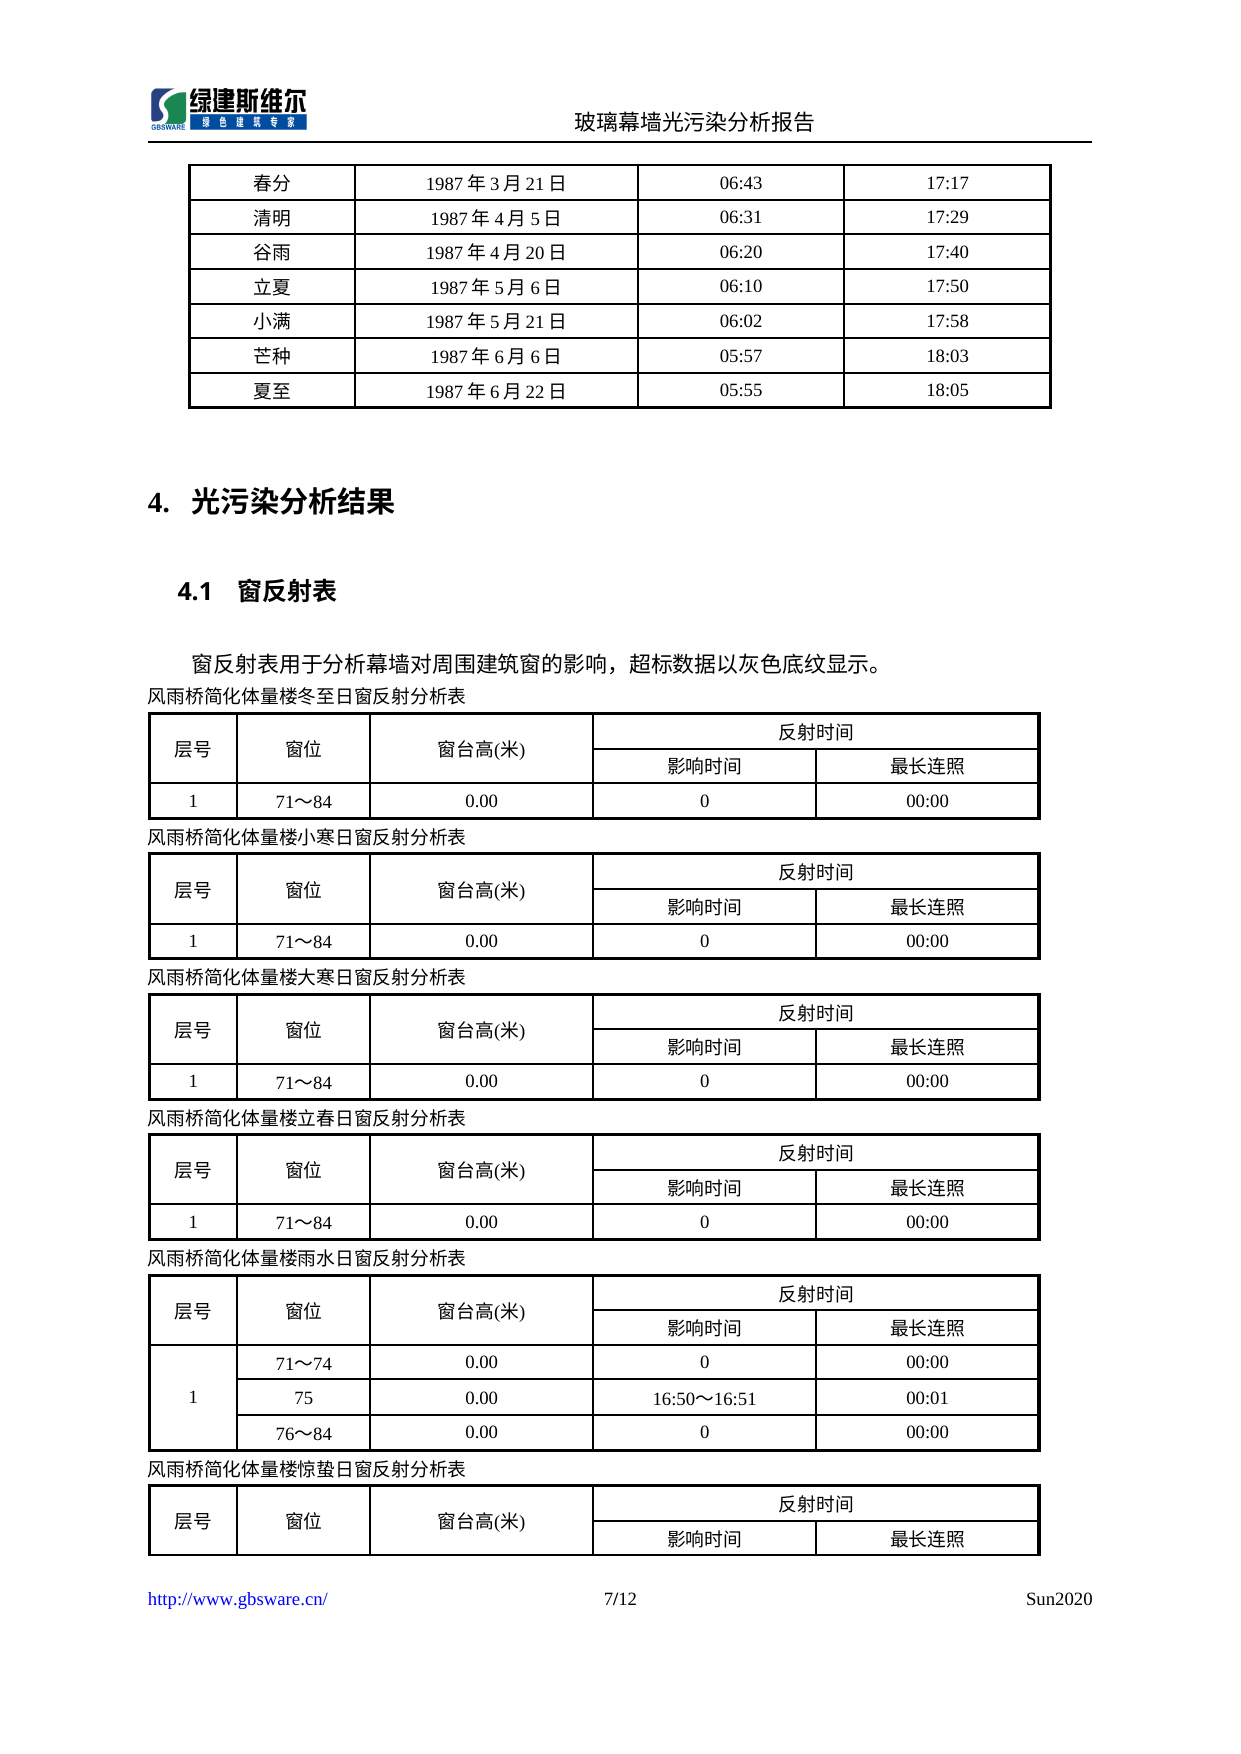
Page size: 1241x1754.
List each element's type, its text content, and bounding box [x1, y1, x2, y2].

table_cell 71～84 [238, 784, 369, 817]
table_cell 05:55 [639, 374, 843, 406]
table_cell 0 [594, 1416, 815, 1448]
table_cell 夏至 [191, 374, 354, 406]
table_header 窗位 [238, 1487, 369, 1554]
text 风雨桥简化体量楼冬至日窗反射分析表 [148, 679, 1092, 712]
table_cell 小满 [191, 305, 354, 337]
table_cell 71～84 [238, 925, 369, 957]
table_cell 0 [594, 1346, 815, 1378]
table_cell 75 [238, 1380, 369, 1414]
table_header 反射时间 [594, 1487, 1037, 1520]
table_header 反射时间 [594, 715, 1037, 747]
table_cell 1 [151, 1065, 236, 1097]
text 风雨桥简化体量楼小寒日窗反射分析表 [148, 820, 1092, 852]
text 风雨桥简化体量楼立春日窗反射分析表 [148, 1101, 1092, 1133]
table_cell 0 [594, 784, 815, 817]
table_cell 06:31 [639, 201, 843, 233]
table_cell 00:00 [817, 1346, 1037, 1378]
table_cell 71～84 [238, 1205, 369, 1238]
table_cell 1 [151, 925, 236, 957]
table_cell 1987年 3月21日 [356, 166, 637, 199]
table_cell 清明 [191, 201, 354, 233]
table_cell 影响时间 [594, 750, 815, 782]
table_cell 影响时间 [594, 1171, 815, 1203]
table_cell 18:03 [845, 339, 1049, 372]
table_header 窗位 [238, 996, 369, 1063]
table_cell 1987年 6月 6日 [356, 339, 637, 372]
table_header 层号 [151, 855, 236, 922]
table_header 窗台高(米) [371, 1487, 592, 1554]
table_header 层号 [151, 1277, 236, 1344]
table_header 层号 [151, 996, 236, 1063]
table_header 层号 [151, 1487, 236, 1554]
table_cell 06:02 [639, 305, 843, 337]
table_cell 影响时间 [594, 1030, 815, 1063]
table_cell 00:01 [817, 1380, 1037, 1414]
table_header 窗台高(米) [371, 1136, 592, 1203]
table_cell 谷雨 [191, 235, 354, 268]
text 风雨桥简化体量楼大寒日窗反射分析表 [148, 960, 1092, 993]
table_header 层号 [151, 715, 236, 782]
text 窗反射表用于分析幕墙对周围建筑窗的影响，超标数据以灰色底纹显示。 [148, 647, 1092, 679]
table_cell 1 [151, 1205, 236, 1238]
table_cell 1987年 5月21日 [356, 305, 637, 337]
table_cell 17:40 [845, 235, 1049, 268]
table_cell 00:00 [817, 784, 1037, 817]
table_cell 0 [594, 1205, 815, 1238]
table_header 窗台高(米) [371, 1277, 592, 1344]
table_cell 春分 [191, 166, 354, 199]
table_cell 1 [151, 784, 236, 817]
table_cell 影响时间 [594, 890, 815, 922]
table_cell 18:05 [845, 374, 1049, 406]
table_header 窗台高(米) [371, 855, 592, 922]
table_header 窗位 [238, 1277, 369, 1344]
subtitle 光污染分析结果 [148, 467, 1092, 532]
table_cell 1987年 5月 6日 [356, 270, 637, 302]
table_header 窗位 [238, 1136, 369, 1203]
table_cell 00:00 [817, 925, 1037, 957]
table_cell 0.00 [371, 784, 592, 817]
table_cell 芒种 [191, 339, 354, 372]
picture [147, 88, 308, 131]
table_cell 0.00 [371, 1416, 592, 1448]
table_cell 影响时间 [594, 1522, 815, 1554]
table_cell 最长连照 [817, 1171, 1037, 1203]
table_cell 16:50～16:51 [594, 1380, 815, 1414]
table_cell 0.00 [371, 925, 592, 957]
table_cell 06:10 [639, 270, 843, 302]
table_cell 1987年 6月22日 [356, 374, 637, 406]
table_cell 最长连照 [817, 750, 1037, 782]
table_header 层号 [151, 1136, 236, 1203]
text 风雨桥简化体量楼惊蛰日窗反射分析表 [148, 1452, 1092, 1484]
table_cell 1987年 4月 5日 [356, 201, 637, 233]
table_cell 00:00 [817, 1205, 1037, 1238]
table_cell 1 [151, 1346, 236, 1448]
table_cell 06:20 [639, 235, 843, 268]
table_cell 0.00 [371, 1346, 592, 1378]
table_header 反射时间 [594, 996, 1037, 1028]
table_cell 17:17 [845, 166, 1049, 199]
table_cell 00:00 [817, 1065, 1037, 1097]
table_cell 71～84 [238, 1065, 369, 1097]
table_header 反射时间 [594, 855, 1037, 888]
table_cell 最长连照 [817, 1030, 1037, 1063]
table_cell 0 [594, 925, 815, 957]
table_cell 06:43 [639, 166, 843, 199]
table_cell 影响时间 [594, 1311, 815, 1344]
table_header 窗位 [238, 855, 369, 922]
table_cell 1987年 4月20日 [356, 235, 637, 268]
table_cell 最长连照 [817, 1311, 1037, 1344]
table_cell 立夏 [191, 270, 354, 302]
table_cell 0 [594, 1065, 815, 1097]
table_header 反射时间 [594, 1277, 1037, 1309]
table_cell 0.00 [371, 1205, 592, 1238]
table_cell 71～74 [238, 1346, 369, 1378]
table_cell 最长连照 [817, 1522, 1037, 1554]
table_cell 17:50 [845, 270, 1049, 302]
text 风雨桥简化体量楼雨水日窗反射分析表 [148, 1241, 1092, 1273]
table_cell 最长连照 [817, 890, 1037, 922]
table_cell 17:58 [845, 305, 1049, 337]
table_header 窗位 [238, 715, 369, 782]
table_header 反射时间 [594, 1136, 1037, 1169]
subtitle 窗反射表 [177, 557, 1092, 622]
table_header 窗台高(米) [371, 996, 592, 1063]
table_cell 17:29 [845, 201, 1049, 233]
table_cell 05:57 [639, 339, 843, 372]
table_cell 76～84 [238, 1416, 369, 1448]
table_header 窗台高(米) [371, 715, 592, 782]
table_cell 0.00 [371, 1380, 592, 1414]
table_cell 00:00 [817, 1416, 1037, 1448]
table_cell 0.00 [371, 1065, 592, 1097]
